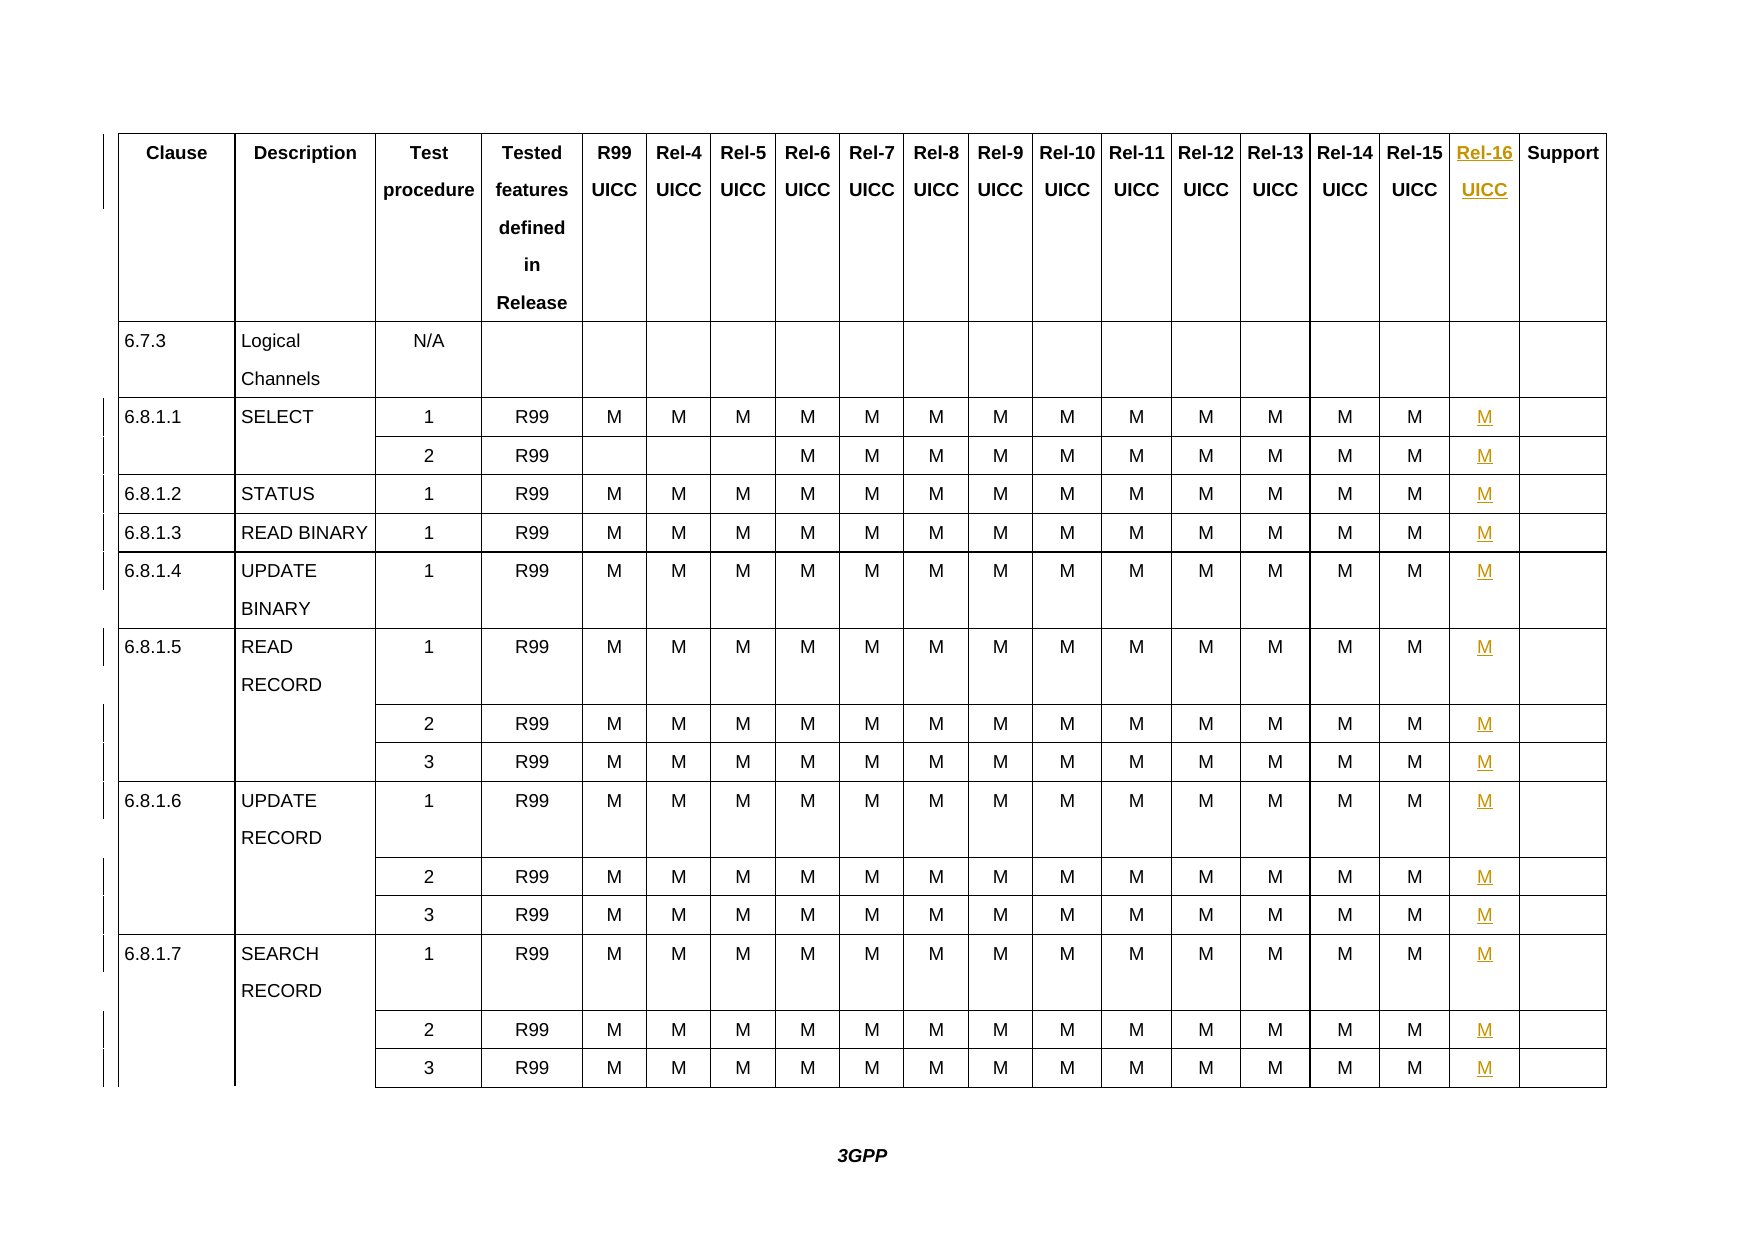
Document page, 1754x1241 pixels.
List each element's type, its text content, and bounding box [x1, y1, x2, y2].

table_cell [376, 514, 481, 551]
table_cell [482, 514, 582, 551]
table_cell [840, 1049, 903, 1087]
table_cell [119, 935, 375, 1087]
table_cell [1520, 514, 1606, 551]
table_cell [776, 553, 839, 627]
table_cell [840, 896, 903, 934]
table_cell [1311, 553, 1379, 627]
table_header Clause [119, 134, 234, 321]
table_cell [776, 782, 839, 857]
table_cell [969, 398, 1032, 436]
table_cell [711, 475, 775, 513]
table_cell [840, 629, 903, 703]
table_cell [1172, 322, 1240, 397]
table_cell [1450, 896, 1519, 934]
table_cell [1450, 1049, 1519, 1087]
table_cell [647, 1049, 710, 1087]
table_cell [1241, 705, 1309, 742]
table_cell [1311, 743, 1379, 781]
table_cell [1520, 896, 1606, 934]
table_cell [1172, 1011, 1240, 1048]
table_cell [711, 322, 775, 397]
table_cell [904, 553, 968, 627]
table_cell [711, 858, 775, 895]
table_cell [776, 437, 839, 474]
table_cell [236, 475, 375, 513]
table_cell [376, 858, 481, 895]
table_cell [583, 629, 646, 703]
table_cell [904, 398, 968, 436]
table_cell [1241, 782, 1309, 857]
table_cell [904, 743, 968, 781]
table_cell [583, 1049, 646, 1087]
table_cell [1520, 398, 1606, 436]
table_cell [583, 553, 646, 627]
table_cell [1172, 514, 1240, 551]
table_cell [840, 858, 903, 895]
table_cell [840, 322, 903, 397]
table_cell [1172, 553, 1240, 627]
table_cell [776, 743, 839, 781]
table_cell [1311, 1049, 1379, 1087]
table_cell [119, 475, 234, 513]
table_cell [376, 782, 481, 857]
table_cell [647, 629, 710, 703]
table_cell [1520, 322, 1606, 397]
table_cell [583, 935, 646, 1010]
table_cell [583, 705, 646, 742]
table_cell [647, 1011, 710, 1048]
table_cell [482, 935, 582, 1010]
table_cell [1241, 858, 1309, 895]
table_header Rel-7 UICC [840, 134, 903, 321]
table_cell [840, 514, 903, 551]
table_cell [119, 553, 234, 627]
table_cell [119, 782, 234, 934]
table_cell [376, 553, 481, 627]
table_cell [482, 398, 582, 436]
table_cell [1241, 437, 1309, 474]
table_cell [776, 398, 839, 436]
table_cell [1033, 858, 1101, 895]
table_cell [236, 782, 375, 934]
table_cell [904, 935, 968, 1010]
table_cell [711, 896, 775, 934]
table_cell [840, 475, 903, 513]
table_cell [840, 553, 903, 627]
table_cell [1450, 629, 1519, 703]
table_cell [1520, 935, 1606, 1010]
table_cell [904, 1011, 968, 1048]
table_cell [969, 322, 1032, 397]
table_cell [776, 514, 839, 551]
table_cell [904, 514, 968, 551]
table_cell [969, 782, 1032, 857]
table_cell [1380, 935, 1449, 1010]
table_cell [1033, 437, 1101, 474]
table_cell [482, 322, 582, 397]
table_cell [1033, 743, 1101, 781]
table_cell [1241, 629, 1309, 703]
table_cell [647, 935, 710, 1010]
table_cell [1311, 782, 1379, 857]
table_header Description [236, 134, 375, 321]
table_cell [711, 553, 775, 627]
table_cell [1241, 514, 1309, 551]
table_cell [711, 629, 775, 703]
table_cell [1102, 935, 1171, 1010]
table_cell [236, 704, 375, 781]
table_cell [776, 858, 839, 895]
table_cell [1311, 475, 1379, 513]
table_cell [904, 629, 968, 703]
table_cell [1033, 322, 1101, 397]
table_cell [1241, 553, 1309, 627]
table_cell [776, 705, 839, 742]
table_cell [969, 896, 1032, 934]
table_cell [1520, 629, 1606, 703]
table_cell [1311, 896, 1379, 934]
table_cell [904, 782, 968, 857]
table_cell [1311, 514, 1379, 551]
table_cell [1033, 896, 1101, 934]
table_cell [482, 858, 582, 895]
table_header Rel-6 UICC [776, 134, 839, 321]
table_header Rel-15 UICC [1380, 134, 1449, 321]
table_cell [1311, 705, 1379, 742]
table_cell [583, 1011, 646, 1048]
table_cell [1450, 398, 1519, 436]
table_header Rel-13 UICC [1241, 134, 1309, 321]
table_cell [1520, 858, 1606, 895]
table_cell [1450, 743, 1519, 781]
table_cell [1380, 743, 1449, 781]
table_header Rel-11 UICC [1102, 134, 1171, 321]
table_header Rel-8 UICC [904, 134, 968, 321]
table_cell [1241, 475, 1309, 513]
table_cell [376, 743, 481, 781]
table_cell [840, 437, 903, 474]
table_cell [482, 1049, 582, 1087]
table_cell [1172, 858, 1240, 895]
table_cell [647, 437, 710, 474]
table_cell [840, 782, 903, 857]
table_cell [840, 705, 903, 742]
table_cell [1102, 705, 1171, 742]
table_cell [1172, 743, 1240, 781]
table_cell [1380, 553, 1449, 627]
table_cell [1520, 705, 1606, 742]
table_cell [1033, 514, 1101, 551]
table_cell Logical Channels [236, 322, 375, 397]
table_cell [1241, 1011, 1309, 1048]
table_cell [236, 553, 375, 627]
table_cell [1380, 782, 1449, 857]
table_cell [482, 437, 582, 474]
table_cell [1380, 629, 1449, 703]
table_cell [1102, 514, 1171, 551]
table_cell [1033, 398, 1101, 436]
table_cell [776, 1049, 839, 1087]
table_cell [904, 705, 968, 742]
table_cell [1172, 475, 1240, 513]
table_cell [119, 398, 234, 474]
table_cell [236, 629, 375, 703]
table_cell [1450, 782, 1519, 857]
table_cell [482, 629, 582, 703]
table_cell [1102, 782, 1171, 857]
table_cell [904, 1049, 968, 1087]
table_header R99 UICC [583, 134, 646, 321]
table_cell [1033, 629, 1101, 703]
table_cell [1102, 322, 1171, 397]
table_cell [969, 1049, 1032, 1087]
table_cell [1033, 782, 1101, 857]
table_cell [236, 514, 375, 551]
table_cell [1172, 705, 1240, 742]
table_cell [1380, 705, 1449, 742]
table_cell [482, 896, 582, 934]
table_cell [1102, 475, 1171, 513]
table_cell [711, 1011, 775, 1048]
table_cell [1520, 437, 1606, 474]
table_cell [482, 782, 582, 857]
table_header Test procedure [376, 134, 481, 321]
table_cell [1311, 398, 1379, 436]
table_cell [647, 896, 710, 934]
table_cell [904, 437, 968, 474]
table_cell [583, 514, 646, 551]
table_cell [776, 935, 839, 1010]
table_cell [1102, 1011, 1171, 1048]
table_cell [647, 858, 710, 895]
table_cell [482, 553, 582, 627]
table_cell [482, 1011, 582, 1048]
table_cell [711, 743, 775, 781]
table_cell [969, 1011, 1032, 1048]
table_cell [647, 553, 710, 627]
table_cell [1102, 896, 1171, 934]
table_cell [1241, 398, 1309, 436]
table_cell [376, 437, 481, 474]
table_cell [1450, 322, 1519, 397]
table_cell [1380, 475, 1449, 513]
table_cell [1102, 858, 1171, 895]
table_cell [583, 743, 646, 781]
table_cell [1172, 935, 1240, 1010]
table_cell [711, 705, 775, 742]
table_header [1450, 134, 1519, 321]
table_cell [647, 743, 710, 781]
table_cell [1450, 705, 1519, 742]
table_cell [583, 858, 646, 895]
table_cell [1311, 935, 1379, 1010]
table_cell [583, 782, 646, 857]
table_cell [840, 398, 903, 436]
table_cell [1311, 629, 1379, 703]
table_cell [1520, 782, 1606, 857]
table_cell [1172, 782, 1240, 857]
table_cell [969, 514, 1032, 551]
table_header Rel-4 UICC [647, 134, 710, 321]
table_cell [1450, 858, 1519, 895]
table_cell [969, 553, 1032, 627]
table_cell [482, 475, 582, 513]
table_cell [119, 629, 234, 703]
table_cell 6.7.3 [119, 322, 234, 397]
table_header Rel-10 UICC [1033, 134, 1101, 321]
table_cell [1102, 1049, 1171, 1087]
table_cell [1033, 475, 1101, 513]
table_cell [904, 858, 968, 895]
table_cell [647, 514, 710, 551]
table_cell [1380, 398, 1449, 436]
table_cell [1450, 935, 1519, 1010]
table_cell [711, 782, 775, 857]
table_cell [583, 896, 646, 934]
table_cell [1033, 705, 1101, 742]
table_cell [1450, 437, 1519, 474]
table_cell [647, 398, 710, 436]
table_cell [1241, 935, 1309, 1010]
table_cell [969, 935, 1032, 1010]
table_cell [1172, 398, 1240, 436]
table_cell [1311, 322, 1379, 397]
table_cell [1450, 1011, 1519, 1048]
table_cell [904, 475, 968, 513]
table_cell [1380, 322, 1449, 397]
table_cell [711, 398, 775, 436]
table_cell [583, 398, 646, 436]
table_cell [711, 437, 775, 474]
table_header Rel-12 UICC [1172, 134, 1240, 321]
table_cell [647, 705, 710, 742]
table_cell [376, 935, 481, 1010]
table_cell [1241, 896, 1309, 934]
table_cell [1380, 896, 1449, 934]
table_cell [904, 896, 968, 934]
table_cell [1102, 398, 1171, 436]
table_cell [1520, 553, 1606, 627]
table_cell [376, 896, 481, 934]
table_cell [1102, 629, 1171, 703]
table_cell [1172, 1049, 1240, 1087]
table_cell [1241, 322, 1309, 397]
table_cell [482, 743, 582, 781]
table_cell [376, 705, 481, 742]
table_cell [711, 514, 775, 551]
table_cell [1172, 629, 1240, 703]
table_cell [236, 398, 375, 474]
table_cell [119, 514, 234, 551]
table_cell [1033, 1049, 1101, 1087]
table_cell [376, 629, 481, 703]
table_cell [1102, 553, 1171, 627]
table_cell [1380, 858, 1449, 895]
table_cell [583, 322, 646, 397]
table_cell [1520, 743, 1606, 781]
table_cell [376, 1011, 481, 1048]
table_cell N/A [376, 322, 481, 397]
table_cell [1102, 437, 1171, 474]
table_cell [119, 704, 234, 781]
table_header Rel-5 UICC [711, 134, 775, 321]
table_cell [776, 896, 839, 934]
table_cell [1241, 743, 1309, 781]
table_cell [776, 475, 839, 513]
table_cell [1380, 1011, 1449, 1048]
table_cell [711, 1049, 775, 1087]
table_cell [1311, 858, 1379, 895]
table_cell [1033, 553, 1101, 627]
table_header Rel-9 UICC [969, 134, 1032, 321]
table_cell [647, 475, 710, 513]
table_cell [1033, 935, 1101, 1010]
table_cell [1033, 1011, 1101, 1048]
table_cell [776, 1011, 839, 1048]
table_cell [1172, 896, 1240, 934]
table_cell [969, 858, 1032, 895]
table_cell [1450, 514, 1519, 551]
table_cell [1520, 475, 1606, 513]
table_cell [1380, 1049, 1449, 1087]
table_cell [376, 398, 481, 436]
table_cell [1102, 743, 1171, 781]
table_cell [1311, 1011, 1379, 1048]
table_header Support [1520, 134, 1606, 321]
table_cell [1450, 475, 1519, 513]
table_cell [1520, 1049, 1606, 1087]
table_header Rel-14 UICC [1311, 134, 1379, 321]
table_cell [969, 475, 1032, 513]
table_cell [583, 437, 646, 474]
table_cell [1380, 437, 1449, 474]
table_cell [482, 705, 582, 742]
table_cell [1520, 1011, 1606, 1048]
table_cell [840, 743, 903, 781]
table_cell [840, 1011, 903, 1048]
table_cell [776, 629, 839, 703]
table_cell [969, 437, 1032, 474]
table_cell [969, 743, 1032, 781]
table_cell [647, 322, 710, 397]
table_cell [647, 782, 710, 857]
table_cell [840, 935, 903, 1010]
table_cell [904, 322, 968, 397]
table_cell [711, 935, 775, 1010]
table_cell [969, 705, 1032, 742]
table_header Tested features defined in Release [482, 134, 582, 321]
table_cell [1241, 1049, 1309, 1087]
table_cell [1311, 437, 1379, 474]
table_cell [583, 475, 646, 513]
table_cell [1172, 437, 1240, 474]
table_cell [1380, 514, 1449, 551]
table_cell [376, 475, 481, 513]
table_cell [776, 322, 839, 397]
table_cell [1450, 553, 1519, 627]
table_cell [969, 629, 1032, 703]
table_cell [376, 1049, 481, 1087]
